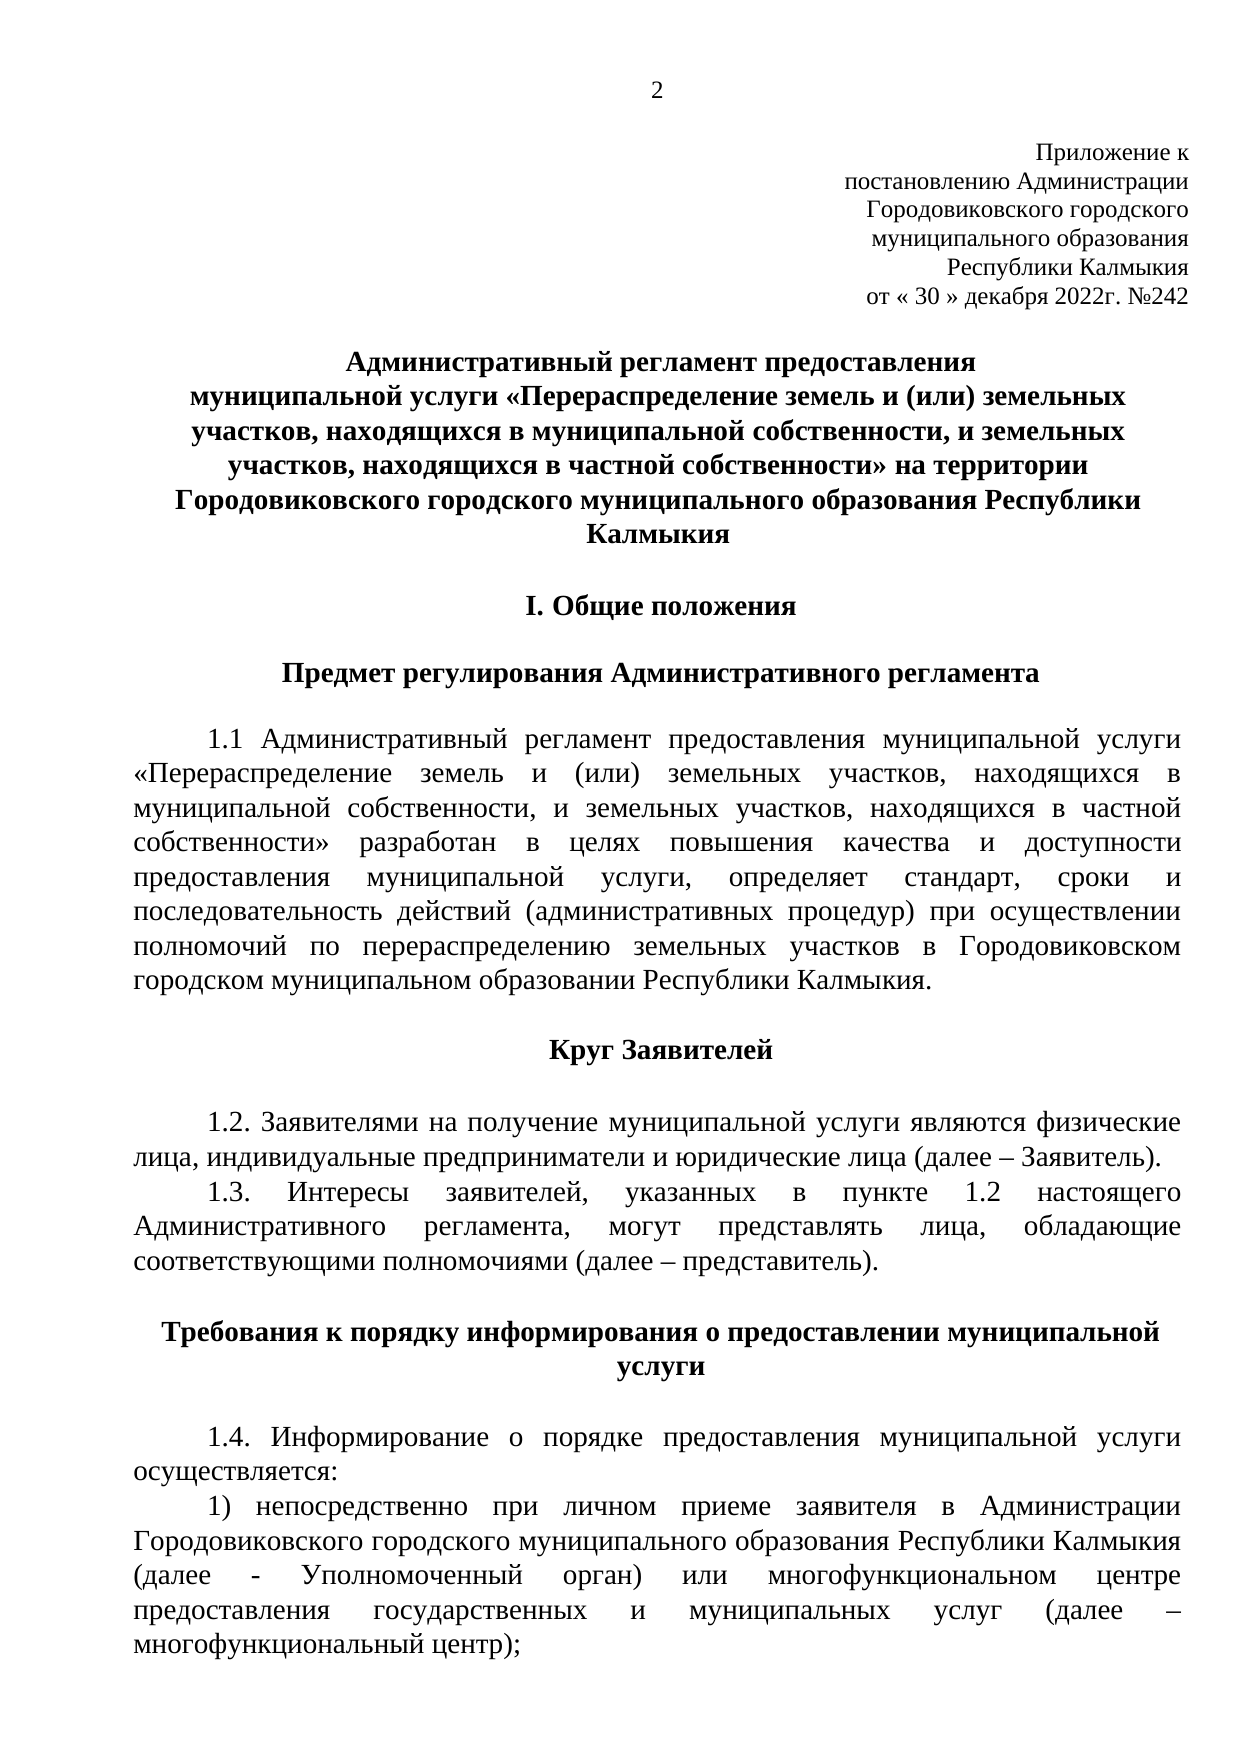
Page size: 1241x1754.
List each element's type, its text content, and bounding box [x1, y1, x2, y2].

text 1) непосредственно при личном приеме заявителя в Администрации Городовиковского городского муниципального образования Республики Калмыкия (далее - Уполномоченный орган) или многофункциональном центре предоставления государственных и муниципальных услуг (далее – многофункциональный центр); [133, 1488, 1182, 1660]
text постановлению Администрации [133, 166, 1189, 194]
text муниципальной услуги «Перераспределение земель и (или) земельных участков, находящихся в муниципальной собственности, и земельных участков, находящихся в частной собственности» на территории Городовиковского городского муниципального образования Республики Калмыкия [133, 378, 1183, 550]
text муниципального образования [133, 223, 1189, 252]
text 1.1 Административный регламент предоставления муниципальной услуги «Перераспределение земель и (или) земельных участков, находящихся в муниципальной собственности, и земельных участков, находящихся в частной собственности» разработан в целях повышения качества и доступности предоставления муниципальной услуги, определяет стандарт, сроки и последовательность действий (административных процедур) при осуществлении полномочий по перераспределению земельных участков в Городовиковском городском муниципальном образовании Республики Калмыкия. [133, 721, 1182, 996]
text 1.4. Информирование о порядке предоставления муниципальной услуги осуществляется: [133, 1419, 1182, 1487]
text Требования к порядку информирования о предоставлении муниципальной услуги [133, 1314, 1189, 1382]
text Круг Заявителей [133, 1032, 1189, 1066]
text Городовиковского городского [133, 194, 1189, 223]
text от « 30 » декабря 2022г. №242 [133, 281, 1189, 309]
text Приложение к [133, 137, 1189, 166]
text Республики Калмыкия [133, 252, 1189, 281]
text 1.2. Заявителями на получение муниципальной услуги являются физические лица, индивидуальные предприниматели и юридические лица (далее – Заявитель). [133, 1104, 1182, 1172]
text Административный регламент предоставления [133, 344, 1189, 378]
text 1.3. Интересы заявителей, указанных в пункте 1.2 настоящего Административного регламента, могут представлять лица, обладающие соответствующими полномочиями (далее – представитель). [133, 1174, 1182, 1276]
text I. Общие положения [133, 588, 1189, 622]
text Предмет регулирования Административного регламента [133, 656, 1189, 689]
